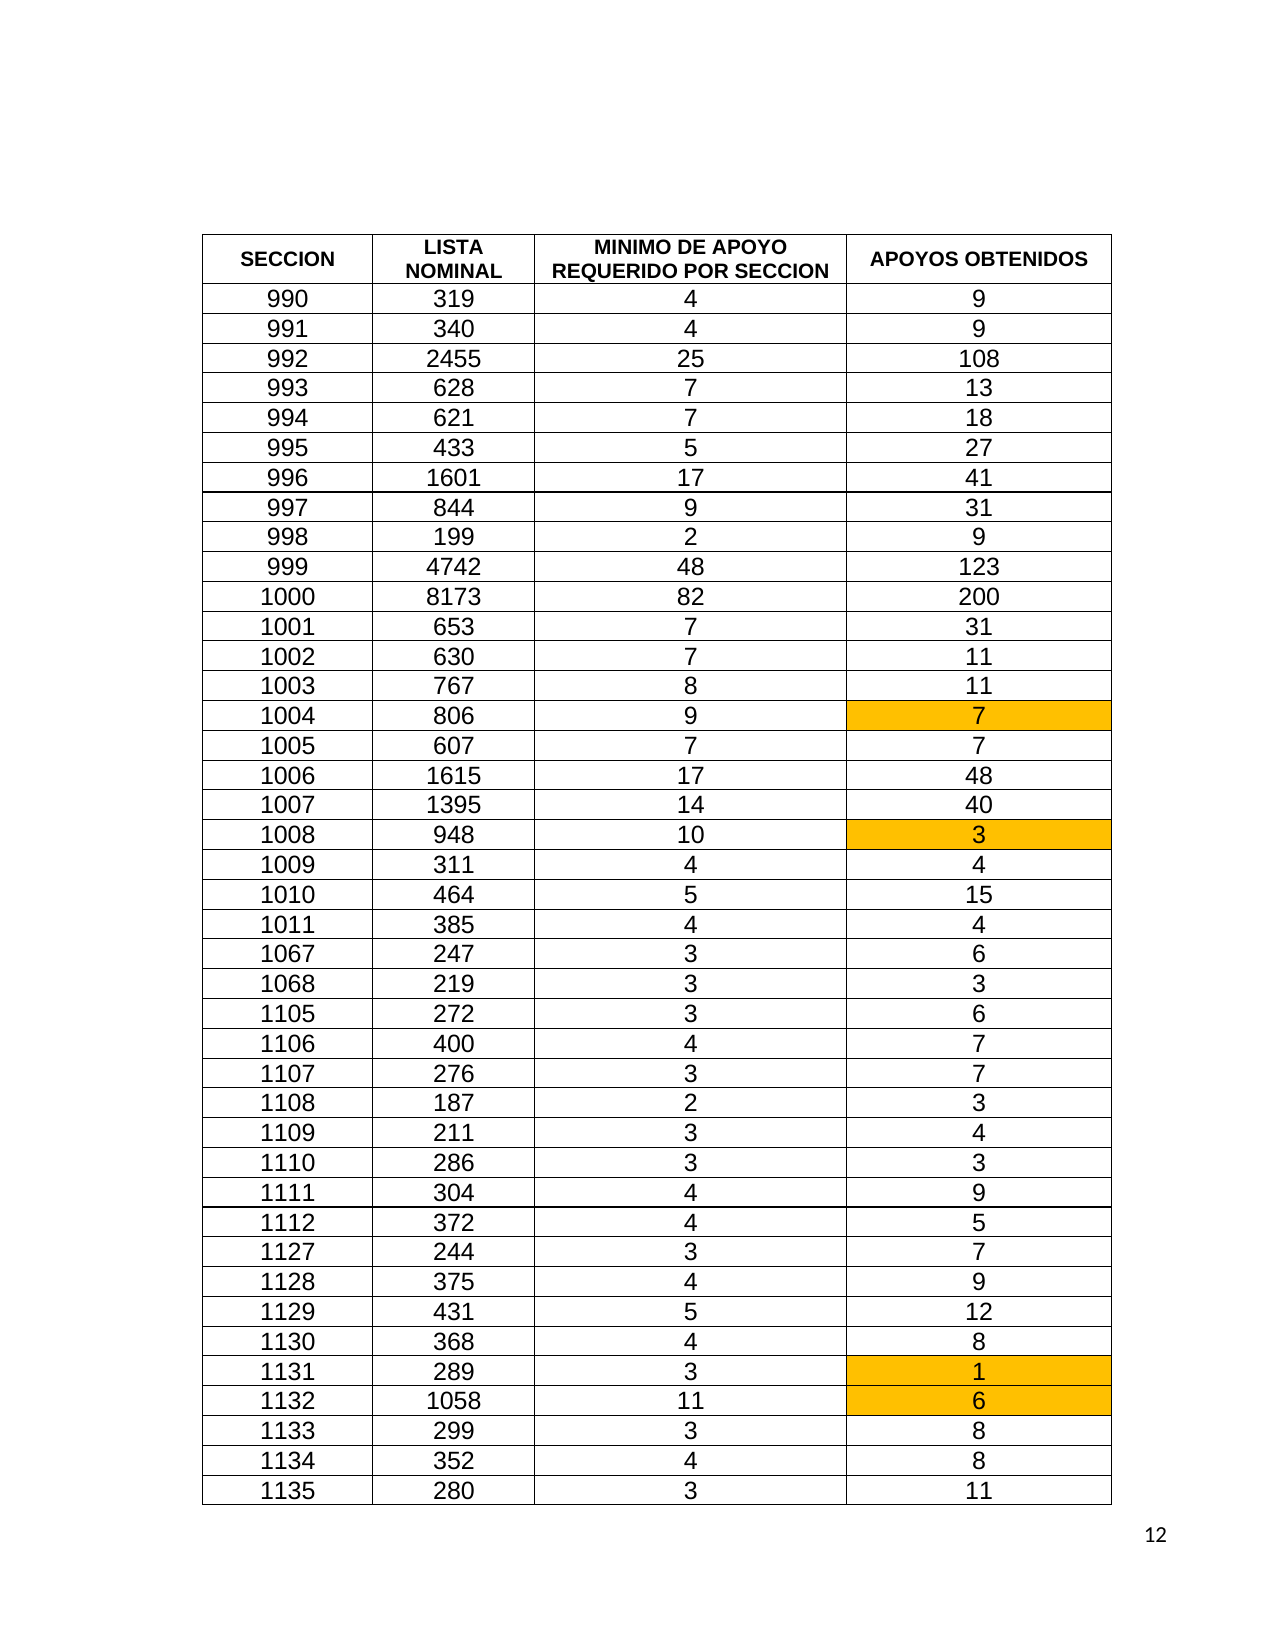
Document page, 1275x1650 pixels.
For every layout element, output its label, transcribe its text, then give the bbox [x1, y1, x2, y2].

table_cell 299 [373, 1416, 534, 1445]
table_cell 999 [203, 552, 372, 581]
table_cell 3 [535, 1237, 846, 1266]
table_cell 187 [373, 1088, 534, 1117]
table_cell 375 [373, 1267, 534, 1296]
table_header APOYOS OBTENIDOS [847, 235, 1111, 283]
table_cell 3 [847, 1088, 1111, 1117]
table_cell 1009 [203, 850, 372, 879]
table_cell 27 [847, 433, 1111, 462]
table_cell 5 [535, 433, 846, 462]
table_cell 991 [203, 314, 372, 342]
table_cell 7 [535, 641, 846, 670]
table_cell 844 [373, 493, 534, 521]
table_cell 3 [535, 1476, 846, 1504]
table_cell 9 [847, 284, 1111, 313]
table_cell 319 [373, 284, 534, 313]
table_cell 1615 [373, 761, 534, 789]
table_cell 4 [847, 910, 1111, 938]
table_cell 1068 [203, 969, 372, 998]
table_cell 607 [373, 731, 534, 759]
table_cell 4 [535, 1327, 846, 1355]
table_cell 372 [373, 1208, 534, 1236]
table_cell 1133 [203, 1416, 372, 1445]
table_cell 7 [535, 731, 846, 759]
table_cell 7 [847, 731, 1111, 759]
table_cell 123 [847, 552, 1111, 581]
table_cell 17 [535, 761, 846, 789]
table_cell 18 [847, 403, 1111, 432]
table_cell 368 [373, 1327, 534, 1355]
table_cell 3 [847, 1148, 1111, 1177]
table_cell 997 [203, 493, 372, 521]
table_cell 4 [535, 910, 846, 938]
table_cell 2 [535, 522, 846, 551]
table_cell 653 [373, 612, 534, 640]
table_cell 8 [535, 671, 846, 700]
table_cell 7 [535, 373, 846, 402]
table_cell 1129 [203, 1297, 372, 1326]
table_cell 4 [535, 1178, 846, 1206]
table_cell 992 [203, 344, 372, 372]
table_cell 993 [203, 373, 372, 402]
table_cell 1001 [203, 612, 372, 640]
table_cell 8173 [373, 582, 534, 611]
table_cell 1111 [203, 1178, 372, 1206]
table_cell 311 [373, 850, 534, 879]
table_cell 1105 [203, 999, 372, 1028]
table_cell 7 [847, 1237, 1111, 1266]
table_cell 12 [847, 1297, 1111, 1326]
table_cell 995 [203, 433, 372, 462]
table_cell 990 [203, 284, 372, 313]
table_header LISTA NOMINAL [373, 235, 534, 283]
table_cell 400 [373, 1029, 534, 1057]
table_cell 304 [373, 1178, 534, 1206]
table_cell 340 [373, 314, 534, 342]
table_cell 1395 [373, 790, 534, 819]
table_cell 3 [535, 969, 846, 998]
table_cell 11 [535, 1386, 846, 1415]
table_cell 806 [373, 701, 534, 730]
table_cell 5 [535, 1297, 846, 1326]
table_cell 1106 [203, 1029, 372, 1057]
table_cell 9 [847, 1267, 1111, 1296]
table_cell 948 [373, 820, 534, 849]
table_cell 40 [847, 790, 1111, 819]
table_cell 3 [847, 969, 1111, 998]
table_cell 3 [535, 1416, 846, 1445]
table_cell 211 [373, 1118, 534, 1147]
table_cell 1067 [203, 939, 372, 968]
table_cell 8 [847, 1446, 1111, 1474]
table_cell 1109 [203, 1118, 372, 1147]
table_cell 4 [847, 1118, 1111, 1147]
table_cell 9 [535, 701, 846, 730]
table_cell 1112 [203, 1208, 372, 1236]
table_cell 9 [847, 1178, 1111, 1206]
table_cell 9 [847, 522, 1111, 551]
table_cell 272 [373, 999, 534, 1028]
table_cell 280 [373, 1476, 534, 1504]
table_cell 7 [847, 1059, 1111, 1087]
table_cell 1131 [203, 1356, 372, 1385]
table_cell 199 [373, 522, 534, 551]
table_cell 4 [535, 1208, 846, 1236]
table_cell 13 [847, 373, 1111, 402]
table_cell 1108 [203, 1088, 372, 1117]
table_cell 4 [535, 314, 846, 342]
table_cell 4742 [373, 552, 534, 581]
table_cell 1128 [203, 1267, 372, 1296]
table_cell 352 [373, 1446, 534, 1474]
table_cell 3 [535, 1356, 846, 1385]
table_cell 31 [847, 612, 1111, 640]
table_cell 289 [373, 1356, 534, 1385]
table_cell 4 [535, 850, 846, 879]
table_cell 11 [847, 641, 1111, 670]
table_cell 1000 [203, 582, 372, 611]
table_cell 276 [373, 1059, 534, 1087]
table_cell 1601 [373, 463, 534, 491]
table_cell 1003 [203, 671, 372, 700]
table_cell 3 [535, 1148, 846, 1177]
table_cell 1004 [203, 701, 372, 730]
table_cell 2455 [373, 344, 534, 372]
table_cell 1107 [203, 1059, 372, 1087]
table_cell 1011 [203, 910, 372, 938]
table_cell 1006 [203, 761, 372, 789]
table_cell 1007 [203, 790, 372, 819]
table_cell 286 [373, 1148, 534, 1177]
table_cell 3 [535, 1059, 846, 1087]
table_cell 7 [847, 701, 1111, 730]
table_cell 247 [373, 939, 534, 968]
table_cell 1 [847, 1356, 1111, 1385]
table_cell 7 [847, 1029, 1111, 1057]
table_cell 628 [373, 373, 534, 402]
table_cell 4 [535, 284, 846, 313]
table_cell 464 [373, 880, 534, 908]
table_cell 31 [847, 493, 1111, 521]
table_cell 6 [847, 1386, 1111, 1415]
table_cell 1135 [203, 1476, 372, 1504]
table_cell 6 [847, 939, 1111, 968]
table_cell 1010 [203, 880, 372, 908]
table_cell 8 [847, 1416, 1111, 1445]
table_cell 630 [373, 641, 534, 670]
table_cell 244 [373, 1237, 534, 1266]
table_cell 6 [847, 999, 1111, 1028]
table_cell 3 [847, 820, 1111, 849]
table_cell 4 [535, 1267, 846, 1296]
table_cell 4 [535, 1446, 846, 1474]
table_cell 5 [847, 1208, 1111, 1236]
table_cell 7 [535, 403, 846, 432]
table_cell 200 [847, 582, 1111, 611]
table_cell 994 [203, 403, 372, 432]
table_cell 5 [535, 880, 846, 908]
table_header SECCION [203, 235, 372, 283]
table_cell 1002 [203, 641, 372, 670]
table_cell 433 [373, 433, 534, 462]
table_cell 431 [373, 1297, 534, 1326]
table_cell 767 [373, 671, 534, 700]
table_cell 108 [847, 344, 1111, 372]
table_cell 219 [373, 969, 534, 998]
table_cell 1134 [203, 1446, 372, 1474]
table_cell 7 [535, 612, 846, 640]
table_cell 1008 [203, 820, 372, 849]
table_cell 48 [847, 761, 1111, 789]
table_cell 996 [203, 463, 372, 491]
table_cell 1005 [203, 731, 372, 759]
table_cell 11 [847, 671, 1111, 700]
table_cell 3 [535, 1118, 846, 1147]
table_cell 621 [373, 403, 534, 432]
table_cell 1130 [203, 1327, 372, 1355]
table_cell 9 [535, 493, 846, 521]
table_cell 1110 [203, 1148, 372, 1177]
table_cell 1058 [373, 1386, 534, 1415]
table_cell 2 [535, 1088, 846, 1117]
table_cell 25 [535, 344, 846, 372]
table_cell 14 [535, 790, 846, 819]
table_cell 82 [535, 582, 846, 611]
table_cell 48 [535, 552, 846, 581]
table_cell 41 [847, 463, 1111, 491]
table_cell 998 [203, 522, 372, 551]
table_cell 9 [847, 314, 1111, 342]
table_cell 15 [847, 880, 1111, 908]
table_cell 1132 [203, 1386, 372, 1415]
table_cell 3 [535, 939, 846, 968]
table_cell 4 [535, 1029, 846, 1057]
table_cell 11 [847, 1476, 1111, 1504]
table_cell 3 [535, 999, 846, 1028]
table_cell 385 [373, 910, 534, 938]
table_cell 10 [535, 820, 846, 849]
table_cell 17 [535, 463, 846, 491]
table_cell 8 [847, 1327, 1111, 1355]
table_cell 4 [847, 850, 1111, 879]
table_cell 1127 [203, 1237, 372, 1266]
table_header MINIMO DE APOYO REQUERIDO POR SECCION [535, 235, 846, 283]
